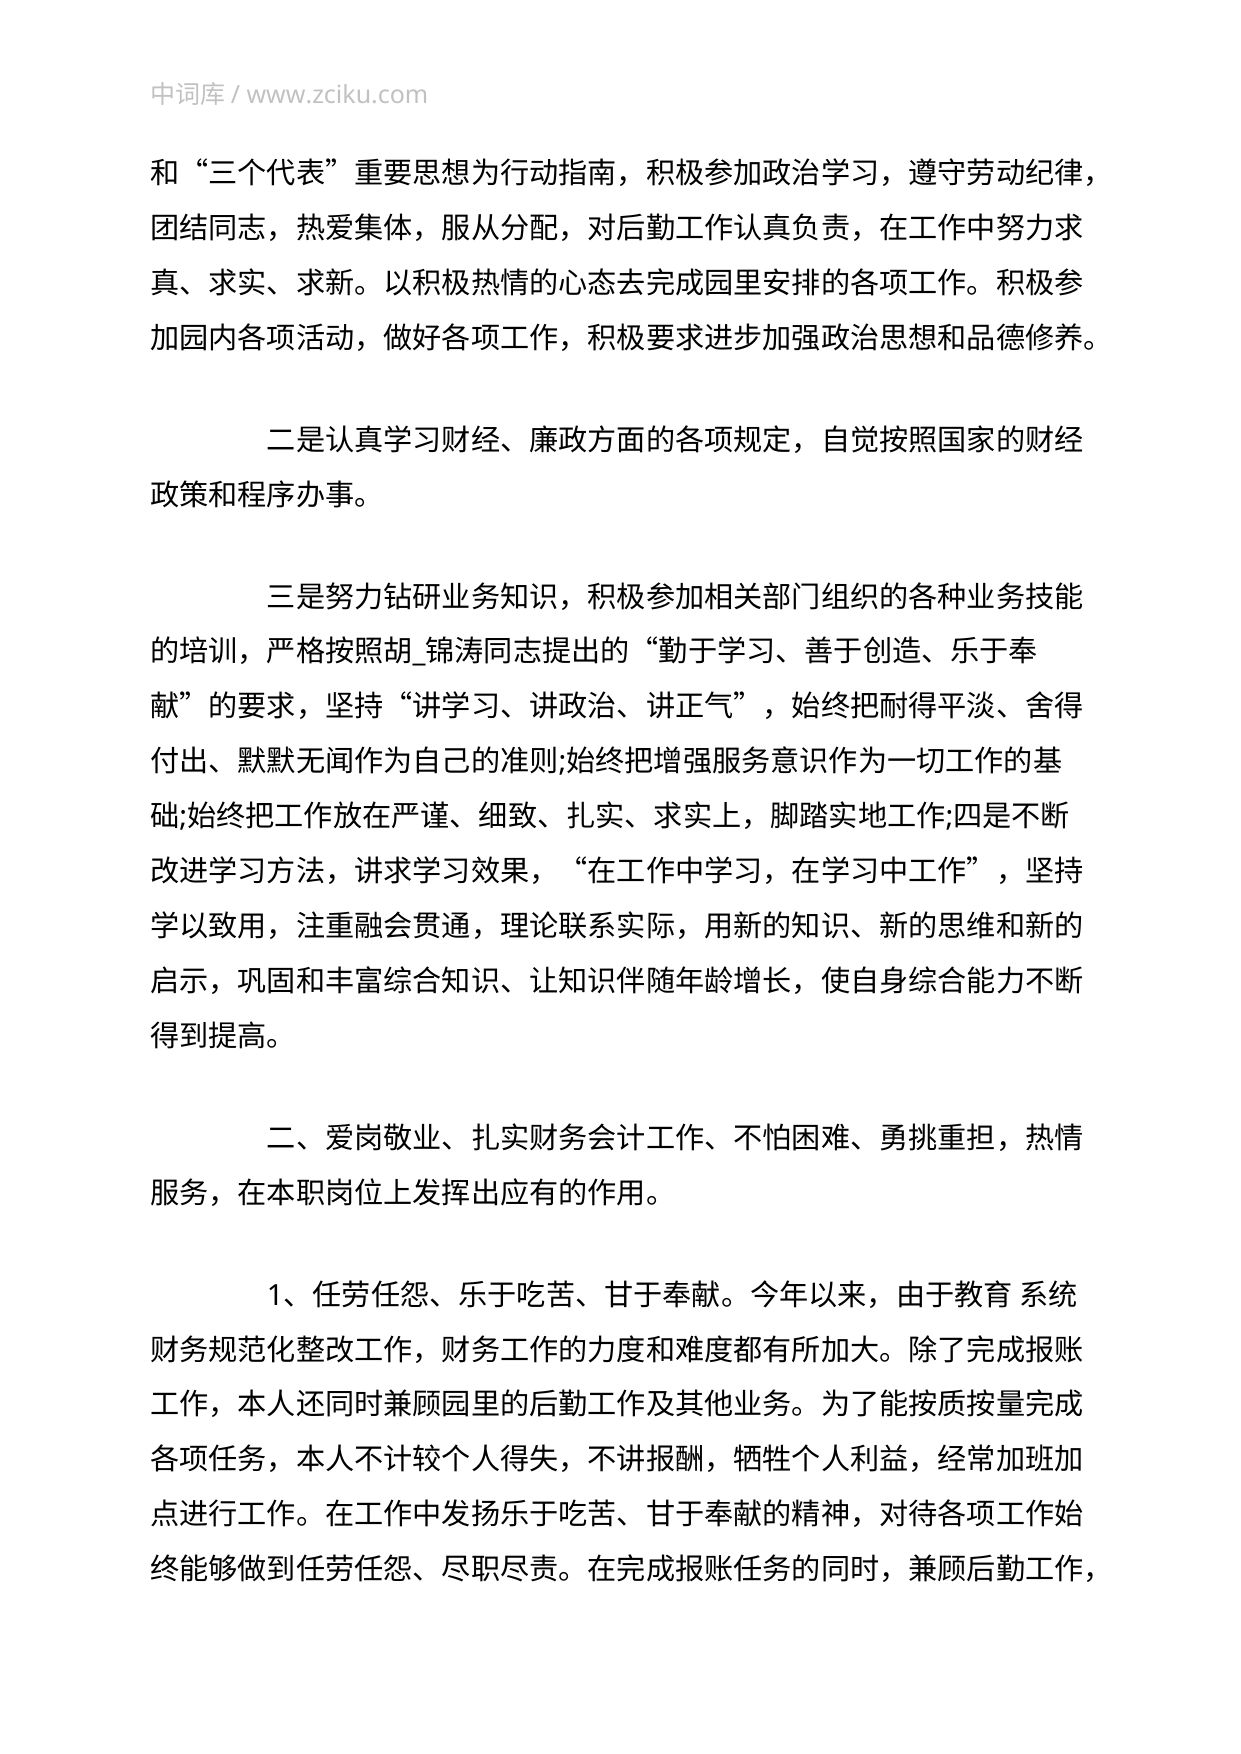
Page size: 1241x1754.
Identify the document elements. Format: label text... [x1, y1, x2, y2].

text 二是认真学习财经、廉政方面的各项规定，自觉按照国家的财经政策和程序办事。 [150, 416, 1090, 514]
text 二、爱岗敬业、扎实财务会计工作、不怕困难、勇挑重担，热情服务，在本职岗位上发挥出应有的作用。 [150, 1114, 1090, 1212]
text 三是努力钻研业务知识，积极参加相关部门组织的各种业务技能的培训，严格按照胡_锦涛同志提出的“勤于学习、善于创造、乐于奉献”的要求，坚持“讲学习、讲政治、讲正气”，始终把耐得平淡、舍得付出、默默无闻作为自己的准则;始终把增强服务意识作为一切工作的基础;始终把工作放在严谨、细致、扎实、求实上，脚踏实地工作;四是不断改进学习方法，讲求学习效果，“在工作中学习，在学习中工作”，坚持学以致用，注重融会贯通，理论联系实际，用新的知识、新的思维和新的启示，巩固和丰富综合知识、让知识伴随年龄增长，使自身综合能力不断得到提高。 [150, 573, 1090, 1055]
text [150, 1271, 1090, 1588]
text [150, 150, 1090, 357]
